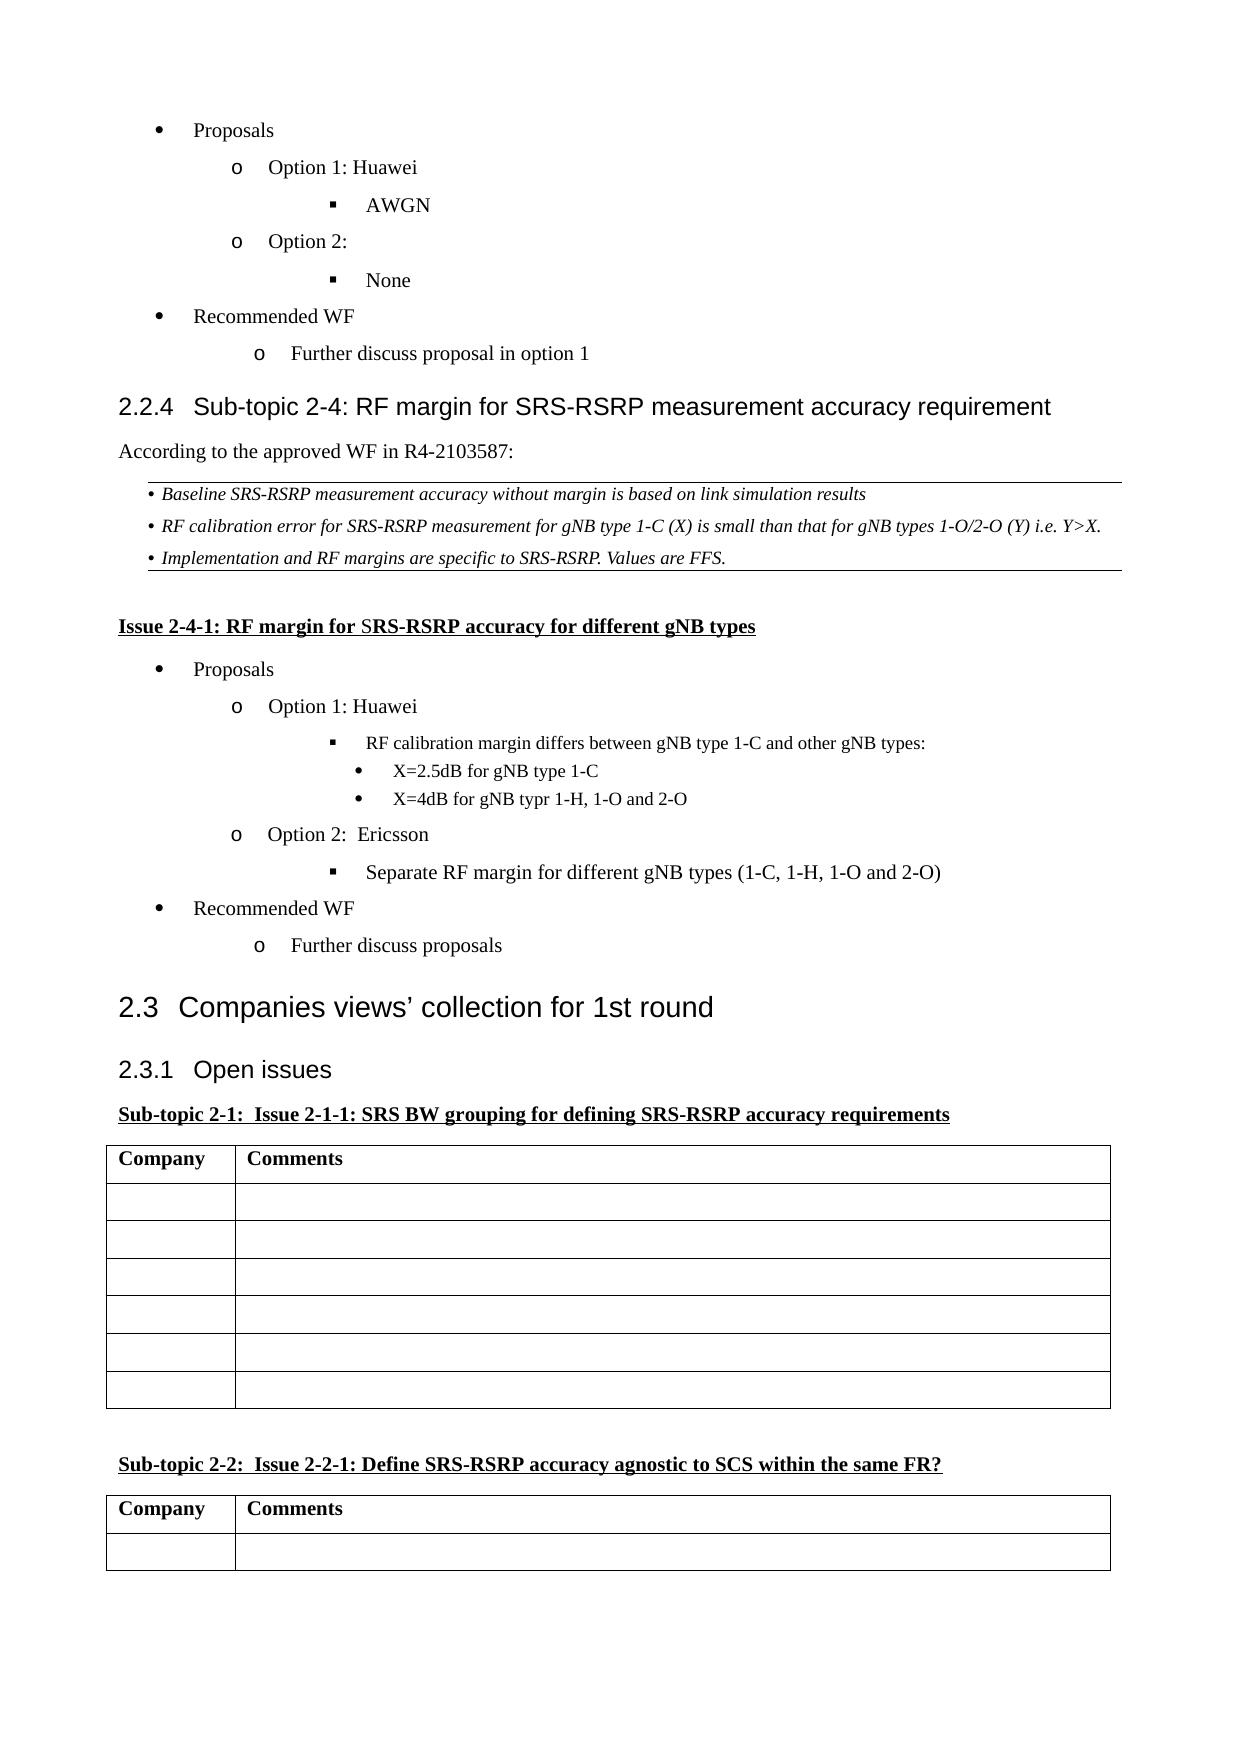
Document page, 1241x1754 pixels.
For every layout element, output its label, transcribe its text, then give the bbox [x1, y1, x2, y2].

list X=4dB for gNB typr 1-H, 1-O and 2-O [355, 787, 1122, 809]
list Proposals [156, 118, 1122, 142]
table_cell [107, 1334, 235, 1371]
table_cell [107, 1372, 235, 1408]
subtitle Companies views’ collection for 1st round [118, 990, 1122, 1023]
table_cell [107, 1221, 235, 1258]
text According to the approved WF in R4-2103587: [118, 439, 1122, 463]
list Proposals [156, 657, 1122, 681]
list RF calibration margin differs between gNB type 1-C and other gNB types: [328, 732, 1122, 753]
list Option 1: Huawei [231, 154, 1122, 180]
list None [328, 268, 1122, 292]
list X=2.5dB for gNB type 1-C [355, 760, 1122, 781]
table_cell [236, 1296, 1110, 1333]
list Option 2: [231, 229, 1122, 255]
table_cell [236, 1534, 1110, 1570]
text Sub-topic 2-2: Issue 2-2-1: Define SRS-RSRP accuracy agnostic to SCS within the same FR? [118, 1452, 1122, 1476]
list Recommended WF [156, 896, 1122, 920]
list Baseline SRS-RSRP measurement accuracy without margin is based on link simulation results [148, 483, 1122, 504]
list RF calibration error for SRS-RSRP measurement for gNB type 1-C (X) is small than that for gNB types 1-O/2-O (Y) i.e. Y>X. [148, 517, 1122, 536]
table_header Comments [236, 1496, 1110, 1532]
subtitle Open issues [118, 1055, 1122, 1083]
list Further discuss proposals [253, 933, 1122, 959]
list Implementation and RF margins are specific to SRS-RSRP. Values are FFS. [148, 549, 1122, 570]
table_cell [236, 1372, 1110, 1408]
list Option 1: Huawei [231, 694, 1122, 719]
table_cell [107, 1184, 235, 1220]
text Sub-topic 2-1: Issue 2-1-1: SRS BW grouping for defining SRS-RSRP accuracy requirements [118, 1102, 1122, 1126]
subtitle Sub-topic 2-4: RF margin for SRS-RSRP measurement accuracy requirement [118, 391, 1122, 420]
list Separate RF margin for different gNB types (1-C, 1-H, 1-O and 2-O) [328, 860, 1122, 884]
table_header Company [107, 1146, 235, 1183]
table_cell [107, 1259, 235, 1295]
table_cell [236, 1221, 1110, 1258]
table_cell [236, 1184, 1110, 1220]
list Option 2: Ericsson [230, 822, 1122, 847]
table_cell [236, 1259, 1110, 1295]
list AWGN [328, 193, 1122, 217]
list Further discuss proposal in option 1 [253, 341, 1122, 366]
list Recommended WF [156, 304, 1122, 328]
table_cell [236, 1334, 1110, 1371]
table_header Comments [236, 1146, 1110, 1183]
table_cell [107, 1534, 235, 1570]
text Issue 2-4-1: RF margin for SRS-RSRP accuracy for different gNB types [118, 614, 1122, 638]
table_cell [107, 1296, 235, 1333]
table_header Company [107, 1496, 235, 1532]
